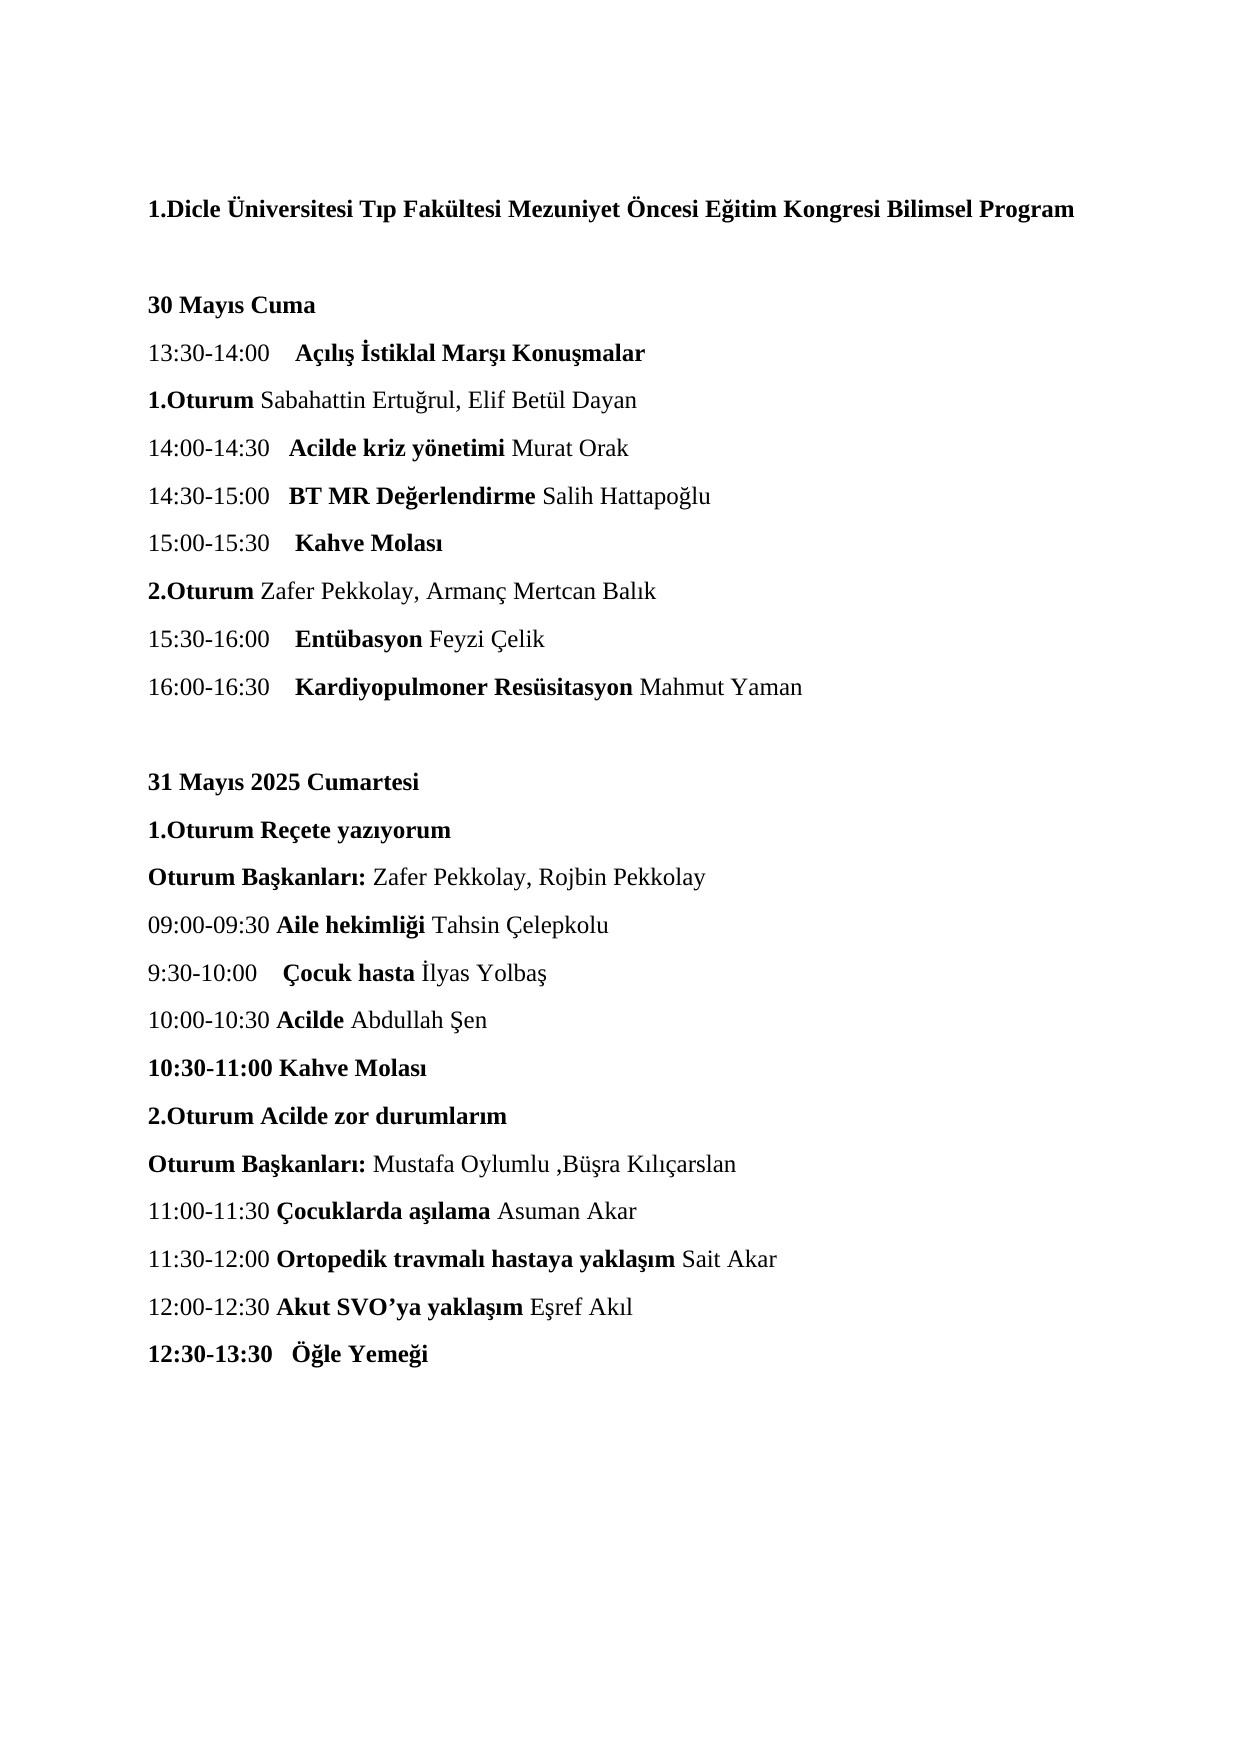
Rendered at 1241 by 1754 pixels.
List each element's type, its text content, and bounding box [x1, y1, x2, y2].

text 11:00-11:30 Çocuklarda aşılama Asuman Akar [148, 1196, 1093, 1225]
text 12:30-13:30 Öğle Yemeği [148, 1339, 1093, 1368]
text 11:30-12:00 Ortopedik travmalı hastaya yaklaşım Sait Akar [148, 1244, 1093, 1273]
text 12:00-12:30 Akut SVO’ya yaklaşım Eşref Akıl [148, 1292, 1093, 1321]
text 14:30-15:00 BT MR Değerlendirme Salih Hattapoğlu [148, 481, 1093, 509]
text 30 Mayıs Cuma [148, 290, 1093, 319]
text 31 Mayıs 2025 Cumartesi [148, 767, 1093, 796]
text 10:30-11:00 Kahve Molası [148, 1053, 1093, 1082]
text 1.Oturum Sabahattin Ertuğrul, Elif Betül Dayan [148, 385, 1093, 414]
text 14:00-14:30 Acilde kriz yönetimi Murat Orak [148, 433, 1093, 462]
text 2.Oturum Zafer Pekkolay, Armanç Mertcan Balık [148, 576, 1093, 605]
text 10:00-10:30 Acilde Abdullah Şen [148, 1006, 1093, 1034]
text 16:00-16:30 Kardiyopulmoner Resüsitasyon Mahmut Yaman [148, 672, 1093, 700]
text 2.Oturum Acilde zor durumlarım [148, 1101, 1093, 1130]
text 15:00-15:30 Kahve Molası [148, 528, 1093, 557]
text 15:30-16:00 Entübasyon Feyzi Çelik [148, 624, 1093, 653]
text Oturum Başkanları: Zafer Pekkolay, Rojbin Pekkolay [148, 862, 1093, 891]
text Oturum Başkanları: Mustafa Oylumlu ,Büşra Kılıçarslan [148, 1149, 1093, 1177]
text 1.Oturum Reçete yazıyorum [148, 815, 1093, 843]
text 13:30-14:00 Açılış İstiklal Marşı Konuşmalar [148, 338, 1093, 366]
text 09:00-09:30 Aile hekimliği Tahsin Çelepkolu [148, 910, 1093, 939]
text 1.Dicle Üniversitesi Tıp Fakültesi Mezuniyet Öncesi Eğitim Kongresi Bilimsel Program [148, 194, 1093, 223]
text 9:30-10:00 Çocuk hasta İlyas Yolbaş [148, 958, 1093, 987]
